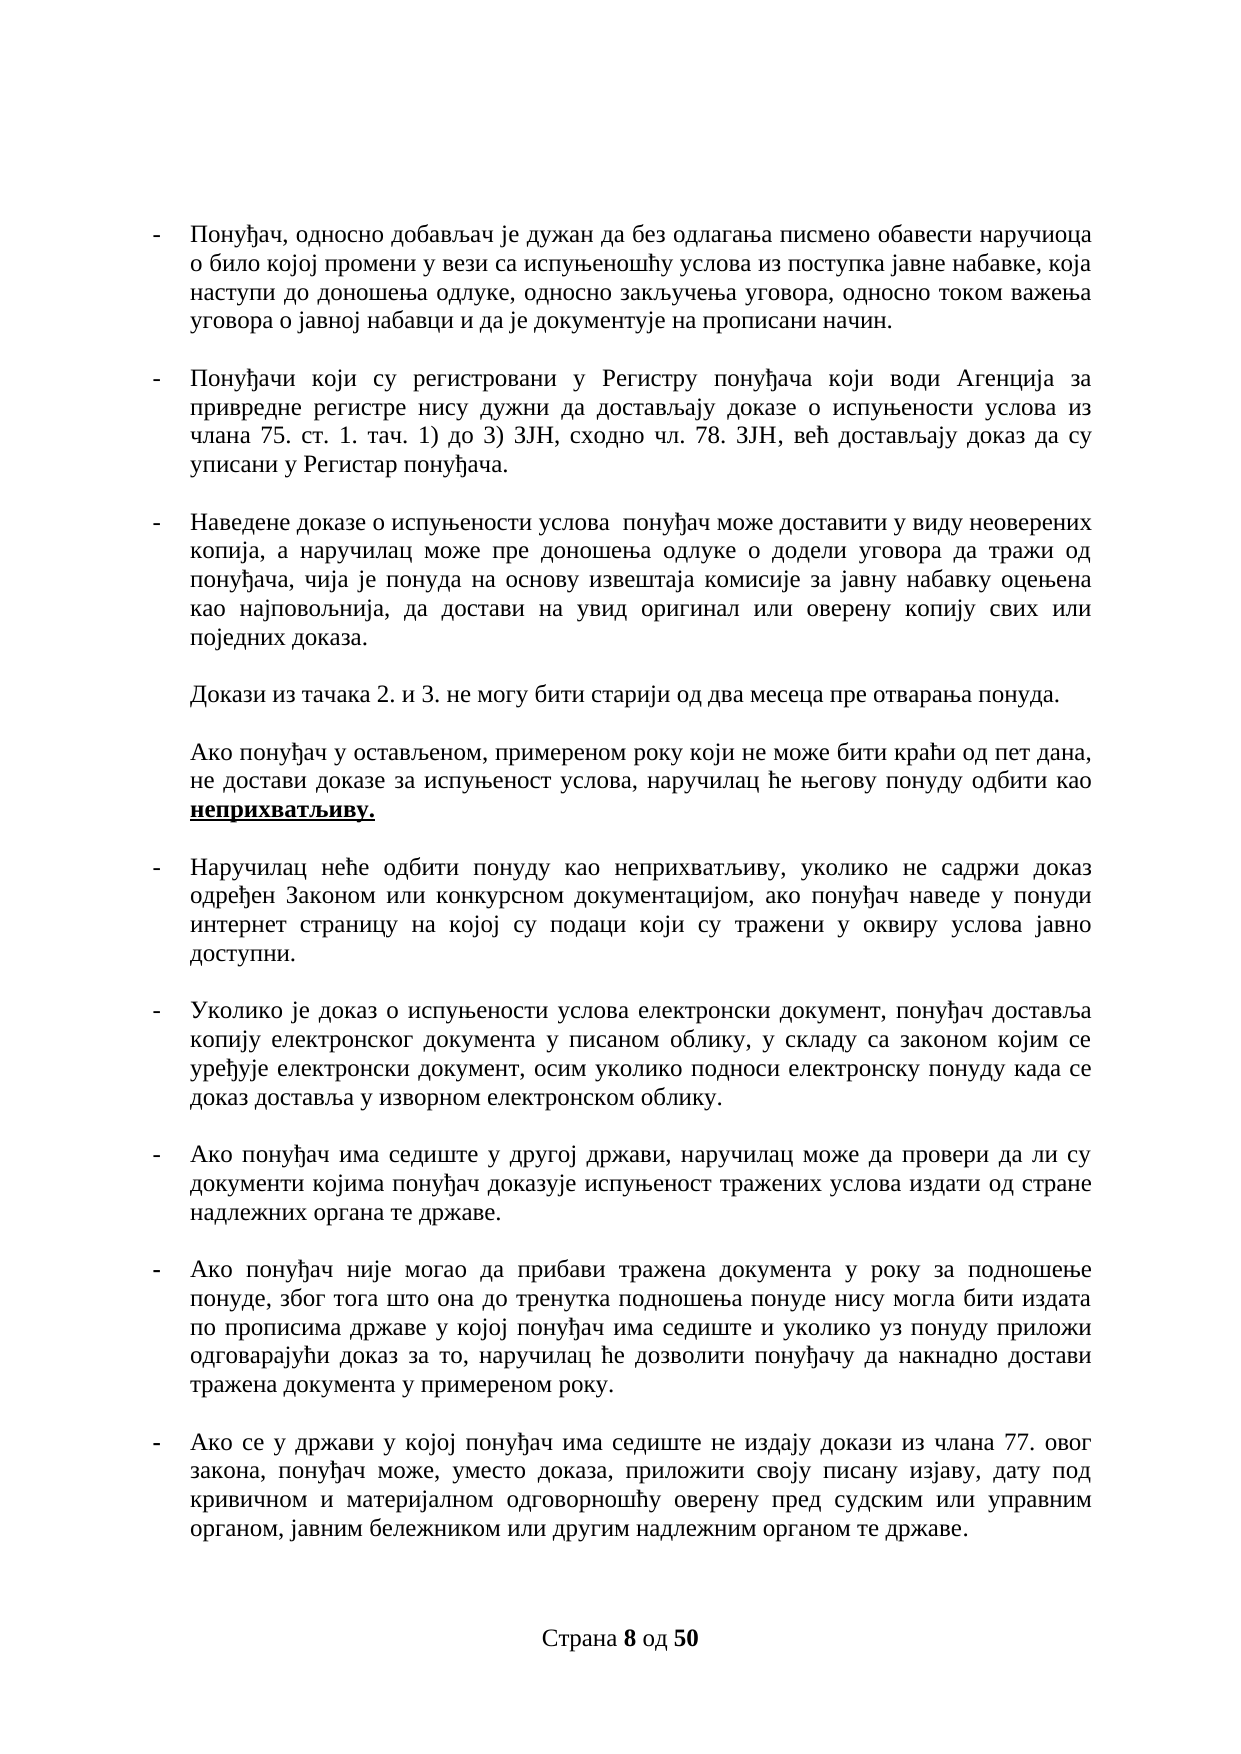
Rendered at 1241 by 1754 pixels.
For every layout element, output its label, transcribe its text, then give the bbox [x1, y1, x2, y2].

list Уколико је доказ о испуњености услова електронски документ, понуђач доставља копију електронског документа у писаном облику, у складу са законом којим се уређује електронски документ, осим уколико подноси електронску понуду када се доказ доставља у изворном електронском облику. [152, 995, 1092, 1110]
list Ако понуђач није могао да прибави тражена документа у року за подношење понуде, због тога што она до тренутка подношења понуде нису могла бити издата по прописима државе у којој понуђач има седиште и уколико уз понуду приложи одговарајући доказ за то, наручилац ће дозволити понуђачу да накнадно достави тражена документа у примереном року. [152, 1254, 1092, 1398]
list Понуђачи који су регистровани у Регистру понуђача који води Агенција за привредне регистре нису дужни да достављају доказе о испуњености услова из члана 75. ст. 1. тач. 1) до 3) ЗЈН, сходно чл. 78. ЗЈН, већ достављају доказ да су уписани у Регистар понуђача. [152, 363, 1092, 478]
list Наведене доказе о испуњености услова понуђач може доставити у виду неоверених копија, а наручилац може пре доношења одлуке о додели уговора да тражи од понуђача, чија је понуда на основу извештаја комисије за јавну набавку оцењена као најповољнија, да достави на увид оригинал или оверену копију свих или поједних доказа. [152, 507, 1092, 650]
list Наручилац неће одбити понуду као неприхватљиву, уколико не садржи доказ одређен Законом или конкурсном документацијом, ако понуђач наведе у понуди интернет страницу на којој су подаци који су тражени у оквиру услова јавно доступни. [152, 852, 1092, 967]
list Ако понуђач у остављеном, примереном року који не може бити краћи од пет дана, не достави доказе за испуњеност услова, наручилац ће његову понуду одбити као неприхватљиву. [190, 737, 1092, 823]
list Ако се у држави у којој понуђач има седиште не издају докази из члана 77. овог закона, понуђач може, уместо доказа, приложити своју писану изјаву, дату под кривичном и материјалном одговорношћу оверену пред судским или управним органом, јавним бележником или другим надлежним органом те државе. [152, 1427, 1092, 1542]
list Докази из тачака 2. и 3. не могу бити старији од два месеца пре отварања понуда. [190, 679, 1092, 708]
list Ако понуђач има седиште у другој држави, наручилац може да провери да ли су документи којима понуђач доказује испуњеност тражених услова издати од стране надлежних органа те државе. [152, 1139, 1092, 1225]
list Понуђач, односно добављач је дужан да без одлагања писмено обавести наручиоца о било којој промени у вези са испуњеношћу услова из поступка јавне набавке, која наступи до доношења одлуке, односно закључења уговора, односно током важења уговора о јавној набавци и да је документује на прописани начин. [152, 219, 1092, 334]
